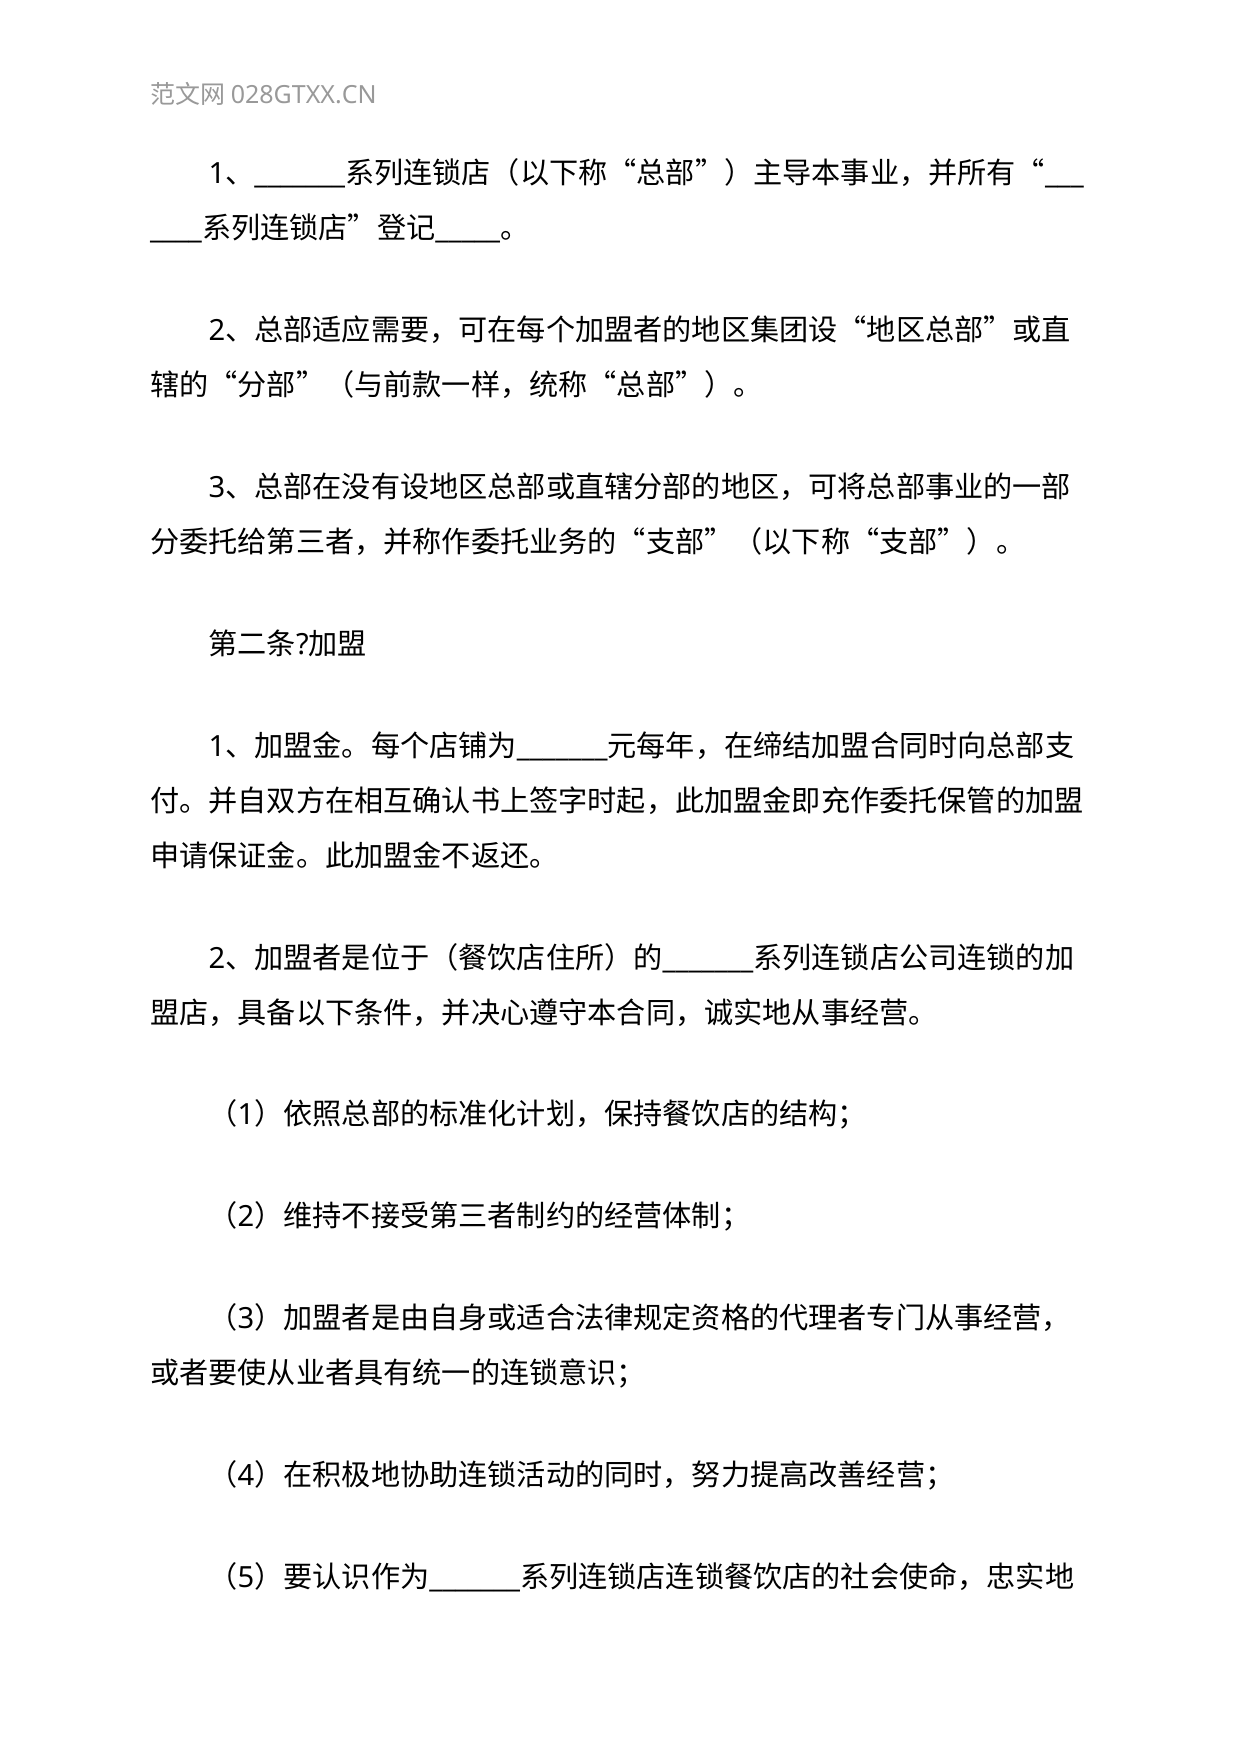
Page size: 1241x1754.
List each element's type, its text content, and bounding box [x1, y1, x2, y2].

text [150, 1554, 1090, 1596]
text （3）加盟者是由自身或适合法律规定资格的代理者专门从事经营，或者要使从业者具有统一的连锁意识； [150, 1295, 1090, 1392]
text 1、_______系列连锁店（以下称“总部”）主导本事业，并所有“_______系列连锁店”登记_____。 [150, 150, 1090, 247]
text 1、加盟金。每个店铺为_______元每年，在缔结加盟合同时向总部支付。并自双方在相互确认书上签字时起，此加盟金即充作委托保管的加盟申请保证金。此加盟金不返还。 [150, 722, 1090, 875]
text 3、总部在没有设地区总部或直辖分部的地区，可将总部事业的一部分委托给第三者，并称作委托业务的“支部”（以下称“支部”）。 [150, 464, 1090, 561]
text 2、总部适应需要，可在每个加盟者的地区集团设“地区总部”或直辖的“分部”（与前款一样，统称“总部”）。 [150, 307, 1090, 404]
text 第二条?加盟 [150, 621, 1090, 663]
text （1）依照总部的标准化计划，保持餐饮店的结构； [150, 1091, 1090, 1133]
text 2、加盟者是位于（餐饮店住所）的_______系列连锁店公司连锁的加盟店，具备以下条件，并决心遵守本合同，诚实地从事经营。 [150, 934, 1090, 1031]
text （2）维持不接受第三者制约的经营体制； [150, 1193, 1090, 1235]
text （4）在积极地协助连锁活动的同时，努力提高改善经营； [150, 1452, 1090, 1494]
